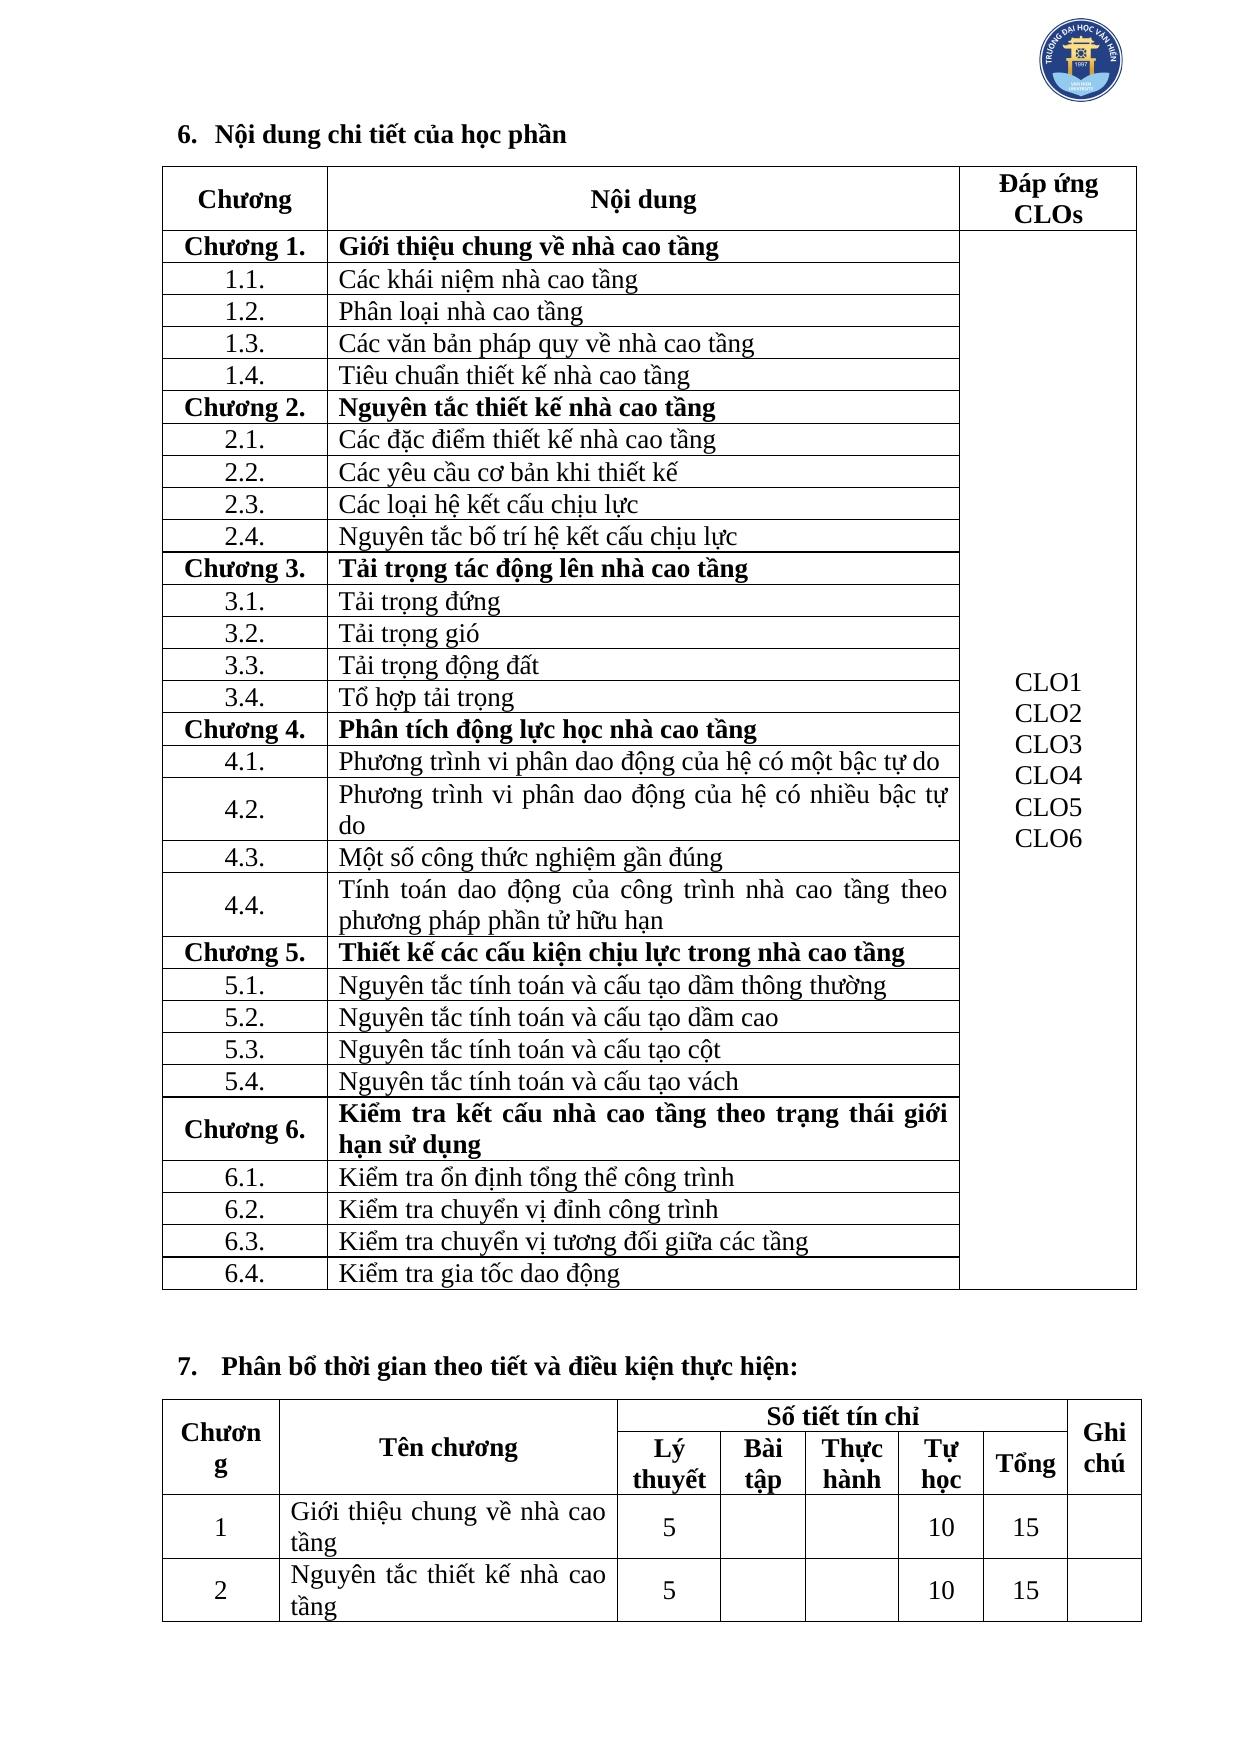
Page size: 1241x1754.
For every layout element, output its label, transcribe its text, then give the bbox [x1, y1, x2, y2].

table_cell Phương trình vi phân dao động của hệ có nhiều bậc tự do [328, 778, 959, 840]
table_cell 4.1. [163, 746, 327, 777]
table_cell 2.4. [163, 520, 327, 551]
table_cell 1 [163, 1495, 279, 1557]
table_cell Chương 1. [163, 231, 327, 262]
table_header Chương [163, 167, 327, 229]
table_cell 10 [899, 1495, 983, 1557]
table_cell Kiểm tra gia tốc dao động [328, 1258, 959, 1288]
table_cell 4.3. [163, 841, 327, 872]
table_cell 5.4. [163, 1065, 327, 1096]
table_cell Chương 2. [163, 391, 327, 423]
table_cell Các loại hệ kết cấu chịu lực [328, 488, 959, 519]
picture [1039, 18, 1123, 102]
table_cell Bài tập [721, 1432, 805, 1494]
table_cell 4.4. [163, 873, 327, 936]
table_cell 5 [618, 1559, 720, 1621]
table_cell Chương 6. [163, 1098, 327, 1160]
list Phân bổ thời gian theo tiết và điều kiện thực hiện: [177, 1350, 1122, 1381]
table_cell Lý thuyết [618, 1432, 720, 1494]
table_cell Tiêu chuẩn thiết kế nhà cao tầng [328, 359, 959, 390]
table_cell 3.1. [163, 585, 327, 616]
table_cell Nguyên tắc tính toán và cấu tạo vách [328, 1065, 959, 1096]
table_cell Thiết kế các cấu kiện chịu lực trong nhà cao tầng [328, 937, 959, 968]
table_cell Nguyên tắc bố trí hệ kết cấu chịu lực [328, 520, 959, 551]
table_cell Giới thiệu chung về nhà cao tầng [328, 231, 959, 262]
table_cell Kiểm tra chuyển vị tương đối giữa các tầng [328, 1225, 959, 1256]
table_cell [1068, 1495, 1141, 1557]
table_cell [1068, 1559, 1141, 1621]
table_cell 1.4. [163, 359, 327, 390]
table_cell Kiểm tra ổn định tổng thể công trình [328, 1161, 959, 1192]
table_cell 5.2. [163, 1001, 327, 1032]
table_header Tên chương [280, 1400, 617, 1494]
table_cell Tổng [984, 1432, 1067, 1494]
table_header Nội dung [328, 167, 959, 229]
table_cell 3.3. [163, 649, 327, 680]
table_header Đáp ứng CLOs [960, 167, 1136, 229]
table_cell 10 [899, 1559, 983, 1621]
table_cell Tải trọng động đất [328, 649, 959, 680]
table_cell Các yêu cầu cơ bản khi thiết kế [328, 456, 959, 487]
table_cell Các đặc điểm thiết kế nhà cao tầng [328, 424, 959, 455]
table_cell 6.4. [163, 1258, 327, 1288]
table_cell 15 [984, 1495, 1067, 1557]
table_cell Chương 5. [163, 937, 327, 968]
list Nội dung chi tiết của học phần [177, 118, 1122, 149]
table_cell Tự học [899, 1432, 983, 1494]
table_cell 6.1. [163, 1161, 327, 1192]
table_cell 1.1. [163, 263, 327, 294]
table_cell Tính toán dao động của công trình nhà cao tầng theo phương pháp phần tử hữu hạn [328, 873, 959, 936]
table_header Chương [163, 1400, 279, 1494]
table_cell 2.2. [163, 456, 327, 487]
table_cell Nguyên tắc tính toán và cấu tạo dầm cao [328, 1001, 959, 1032]
table_cell Tổ hợp tải trọng [328, 681, 959, 712]
table_cell CLO1 CLO2 CLO3 CLO4 CLO5 CLO6 [960, 231, 1136, 1288]
table_cell 5.1. [163, 969, 327, 1000]
table_cell Thực hành [806, 1432, 898, 1494]
table_cell [806, 1559, 898, 1621]
table_cell Nguyên tắc tính toán và cấu tạo cột [328, 1033, 959, 1064]
table_cell Phân loại nhà cao tầng [328, 295, 959, 326]
table_cell 1.2. [163, 295, 327, 326]
table_cell Phương trình vi phân dao động của hệ có một bậc tự do [328, 746, 959, 777]
table_cell Nguyên tắc tính toán và cấu tạo dầm thông thường [328, 969, 959, 1000]
table_cell Tải trọng đứng [328, 585, 959, 616]
table_cell Kiểm tra kết cấu nhà cao tầng theo trạng thái giới hạn sử dụng [328, 1098, 959, 1160]
table_cell Kiểm tra chuyển vị đỉnh công trình [328, 1193, 959, 1224]
table_cell [721, 1495, 805, 1557]
table_cell 6.2. [163, 1193, 327, 1224]
table_cell Một số công thức nghiệm gần đúng [328, 841, 959, 872]
table_cell Các khái niệm nhà cao tầng [328, 263, 959, 294]
table_cell Chương 4. [163, 713, 327, 744]
table_cell 2.3. [163, 488, 327, 519]
table_cell 4.2. [163, 778, 327, 840]
table_cell Giới thiệu chung về nhà cao tầng [280, 1495, 617, 1557]
table_cell Tải trọng tác động lên nhà cao tầng [328, 553, 959, 583]
table_cell 6.3. [163, 1225, 327, 1256]
table_cell Nguyên tắc thiết kế nhà cao tầng [328, 391, 959, 423]
table_cell 3.2. [163, 617, 327, 648]
table_cell Chương 3. [163, 553, 327, 583]
table_cell 5 [618, 1495, 720, 1557]
table_cell 15 [984, 1559, 1067, 1621]
table_cell 3.4. [163, 681, 327, 712]
table_cell 5.3. [163, 1033, 327, 1064]
table_cell 2 [163, 1559, 279, 1621]
table_header Ghi chú [1068, 1400, 1141, 1494]
table_cell Các văn bản pháp quy về nhà cao tầng [328, 327, 959, 358]
table_cell 1.3. [163, 327, 327, 358]
table_cell Nguyên tắc thiết kế nhà cao tầng [280, 1559, 617, 1621]
table_cell [721, 1559, 805, 1621]
table_cell [806, 1495, 898, 1557]
table_cell Tải trọng gió [328, 617, 959, 648]
table_cell Phân tích động lực học nhà cao tầng [328, 713, 959, 744]
table_cell 2.1. [163, 424, 327, 455]
table_header Số tiết tín chỉ [618, 1400, 1067, 1431]
